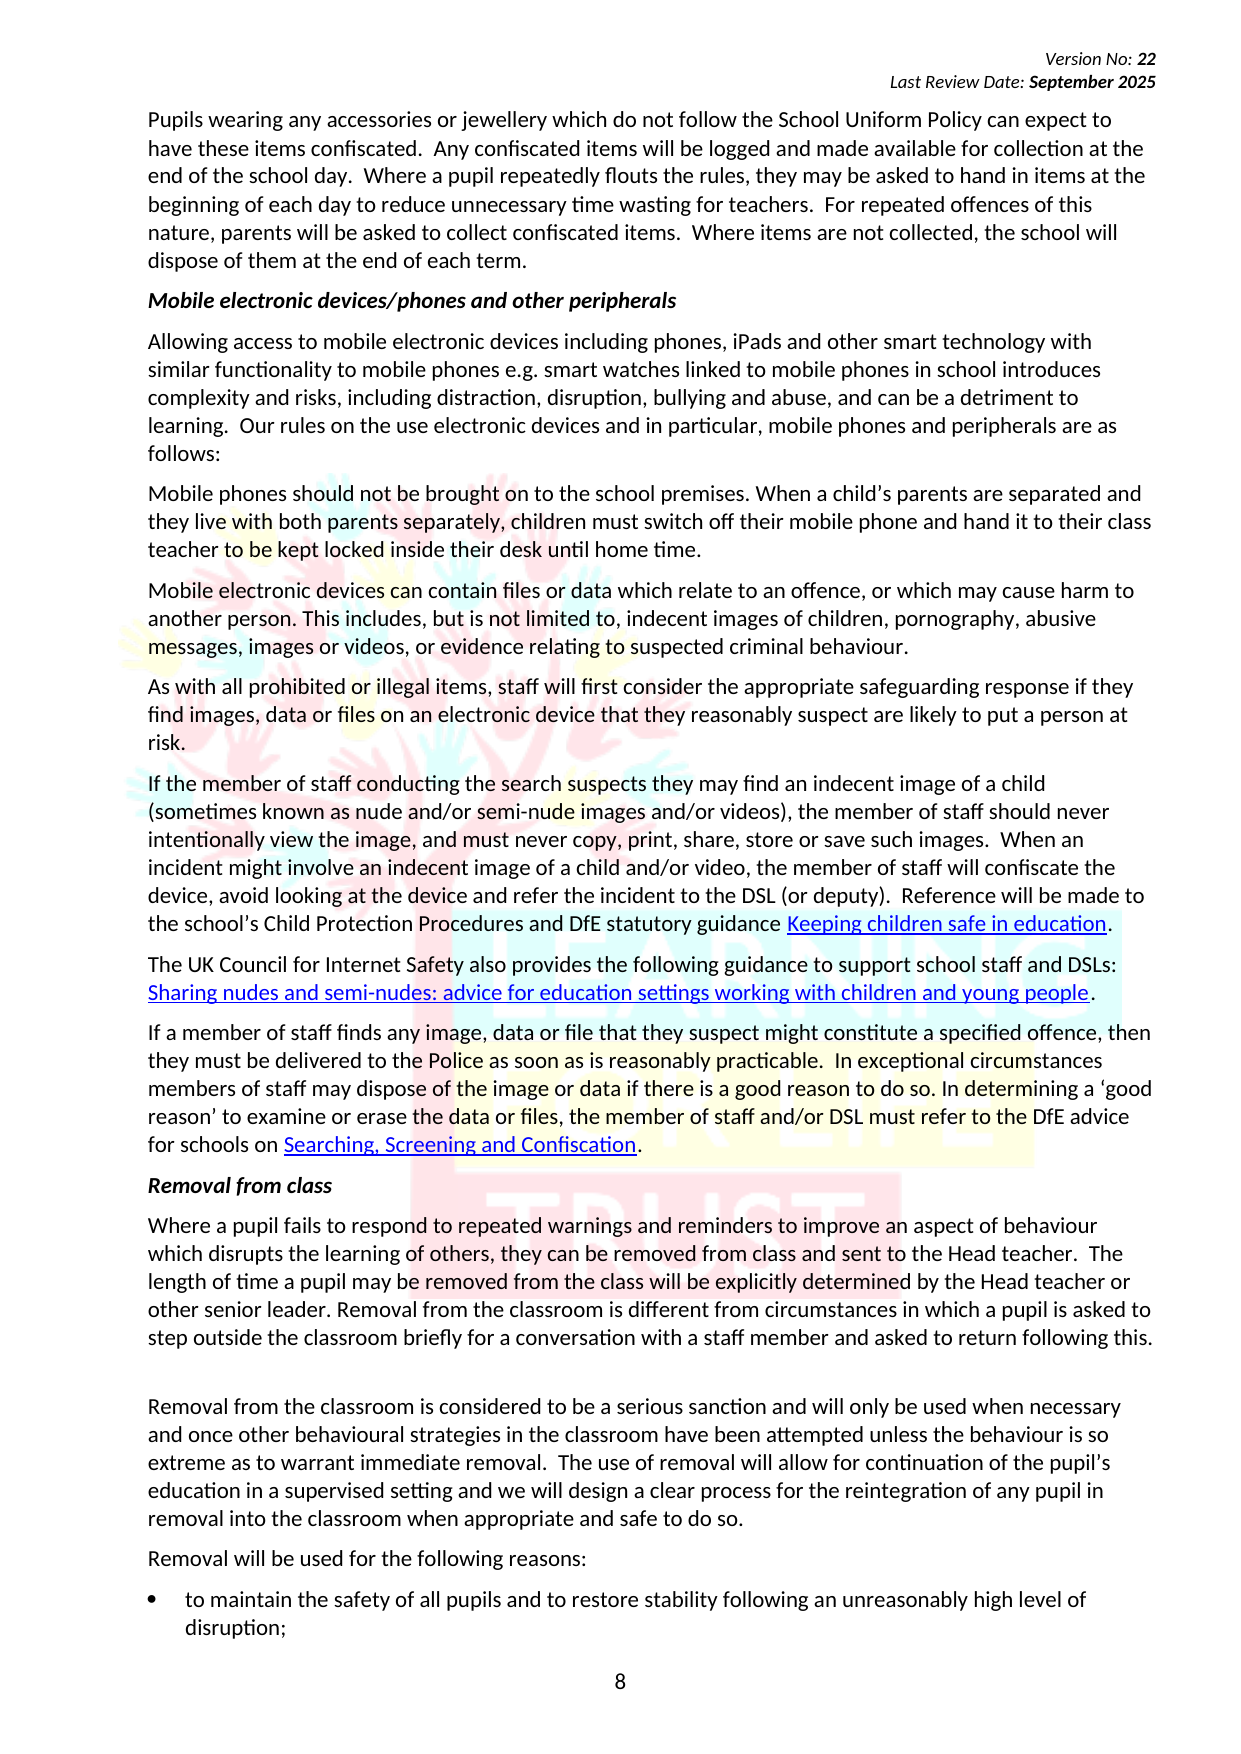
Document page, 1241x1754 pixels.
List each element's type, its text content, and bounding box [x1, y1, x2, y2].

text Pupils wearing any accessories or jewellery which do not follow the School Uniform Policy can expect to have these items confiscated. Any confiscated items will be logged and made available for collection at the end of the school day. Where a pupil repeatedly flouts the rules, they may be asked to hand in items at the beginning of each day to reduce unnecessary time wasting for teachers. For repeated offences of this nature, parents will be asked to collect confiscated items. Where items are not collected, the school will dispose of them at the end of each term. [148, 106, 1157, 274]
subtitle Mobile electronic devices/phones and other peripherals [83, 286, 1157, 314]
text If a member of staff finds any image, data or file that they suspect might constitute a specified offence, then they must be delivered to the Police as soon as is reasonably practicable. In exceptional circumstances members of staff may dispose of the image or data if there is a good reason to do so. In determining a ‘good reason’ to examine or erase the data or files, the member of staff and/or DSL must refer to the DfE advice for schools on Searching, Screening and Confiscation. [148, 1018, 1157, 1158]
subtitle Removal from class [148, 1171, 1157, 1199]
text If the member of staff conducting the search suspects they may find an indecent image of a child (sometimes known as nude and/or semi-nude images and/or videos), the member of staff should never intentionally view the image, and must never copy, print, share, store or save such images. When an incident might involve an indecent image of a child and/or video, the member of staff will confiscate the device, avoid looking at the device and refer the incident to the DSL (or deputy). Reference will be made to the school’s Child Protection Procedures and DfE statutory guidance Keeping children safe in education. [148, 769, 1157, 937]
text Where a pupil fails to respond to repeated warnings and reminders to improve an aspect of behaviour which disrupts the learning of others, they can be removed from class and sent to the Head teacher. The length of time a pupil may be removed from the class will be explicitly determined by the Head teacher or other senior leader. Removal from the classroom is different from circumstances in which a pupil is asked to step outside the classroom briefly for a conversation with a staff member and asked to return following this. [148, 1211, 1157, 1379]
text Mobile phones should not be brought on to the school premises. When a child’s parents are separated and they live with both parents separately, children must switch off their mobile phone and hand it to their class teacher to be kept locked inside their desk until home time. [148, 479, 1157, 563]
text Removal from the classroom is considered to be a serious sanction and will only be used when necessary and once other behavioural strategies in the classroom have been attempted unless the behaviour is so extreme as to warrant immediate removal. The use of removal will allow for continuation of the pupil’s education in a supervised setting and we will design a clear process for the reintegration of any pupil in removal into the classroom when appropriate and safe to do so. [148, 1392, 1157, 1532]
text Allowing access to mobile electronic devices including phones, iPads and other smart technology with similar functionality to mobile phones e.g. smart watches linked to mobile phones in school introduces complexity and risks, including distraction, disruption, bullying and abuse, and can be a detriment to learning. Our rules on the use electronic devices and in particular, mobile phones and peripherals are as follows: [148, 327, 1157, 467]
text The UK Council for Internet Safety also provides the following guidance to support school staff and DSLs: Sharing nudes and semi-nudes: advice for education settings working with children and young people. [148, 950, 1157, 1006]
text Removal will be used for the following reasons: [148, 1544, 1157, 1573]
text As with all prohibited or illegal items, staff will first consider the appropriate safeguarding response if they find images, data or files on an electronic device that they reasonably suspect are likely to put a person at risk. [148, 672, 1157, 757]
list to maintain the safety of all pupils and to restore stability following an unreasonably high level of disruption; [148, 1585, 1157, 1641]
text Mobile electronic devices can contain files or data which relate to an offence, or which may cause harm to another person. This includes, but is not limited to, indecent images of children, pornography, abusive messages, images or videos, or evidence relating to suspected criminal behaviour. [148, 576, 1157, 660]
